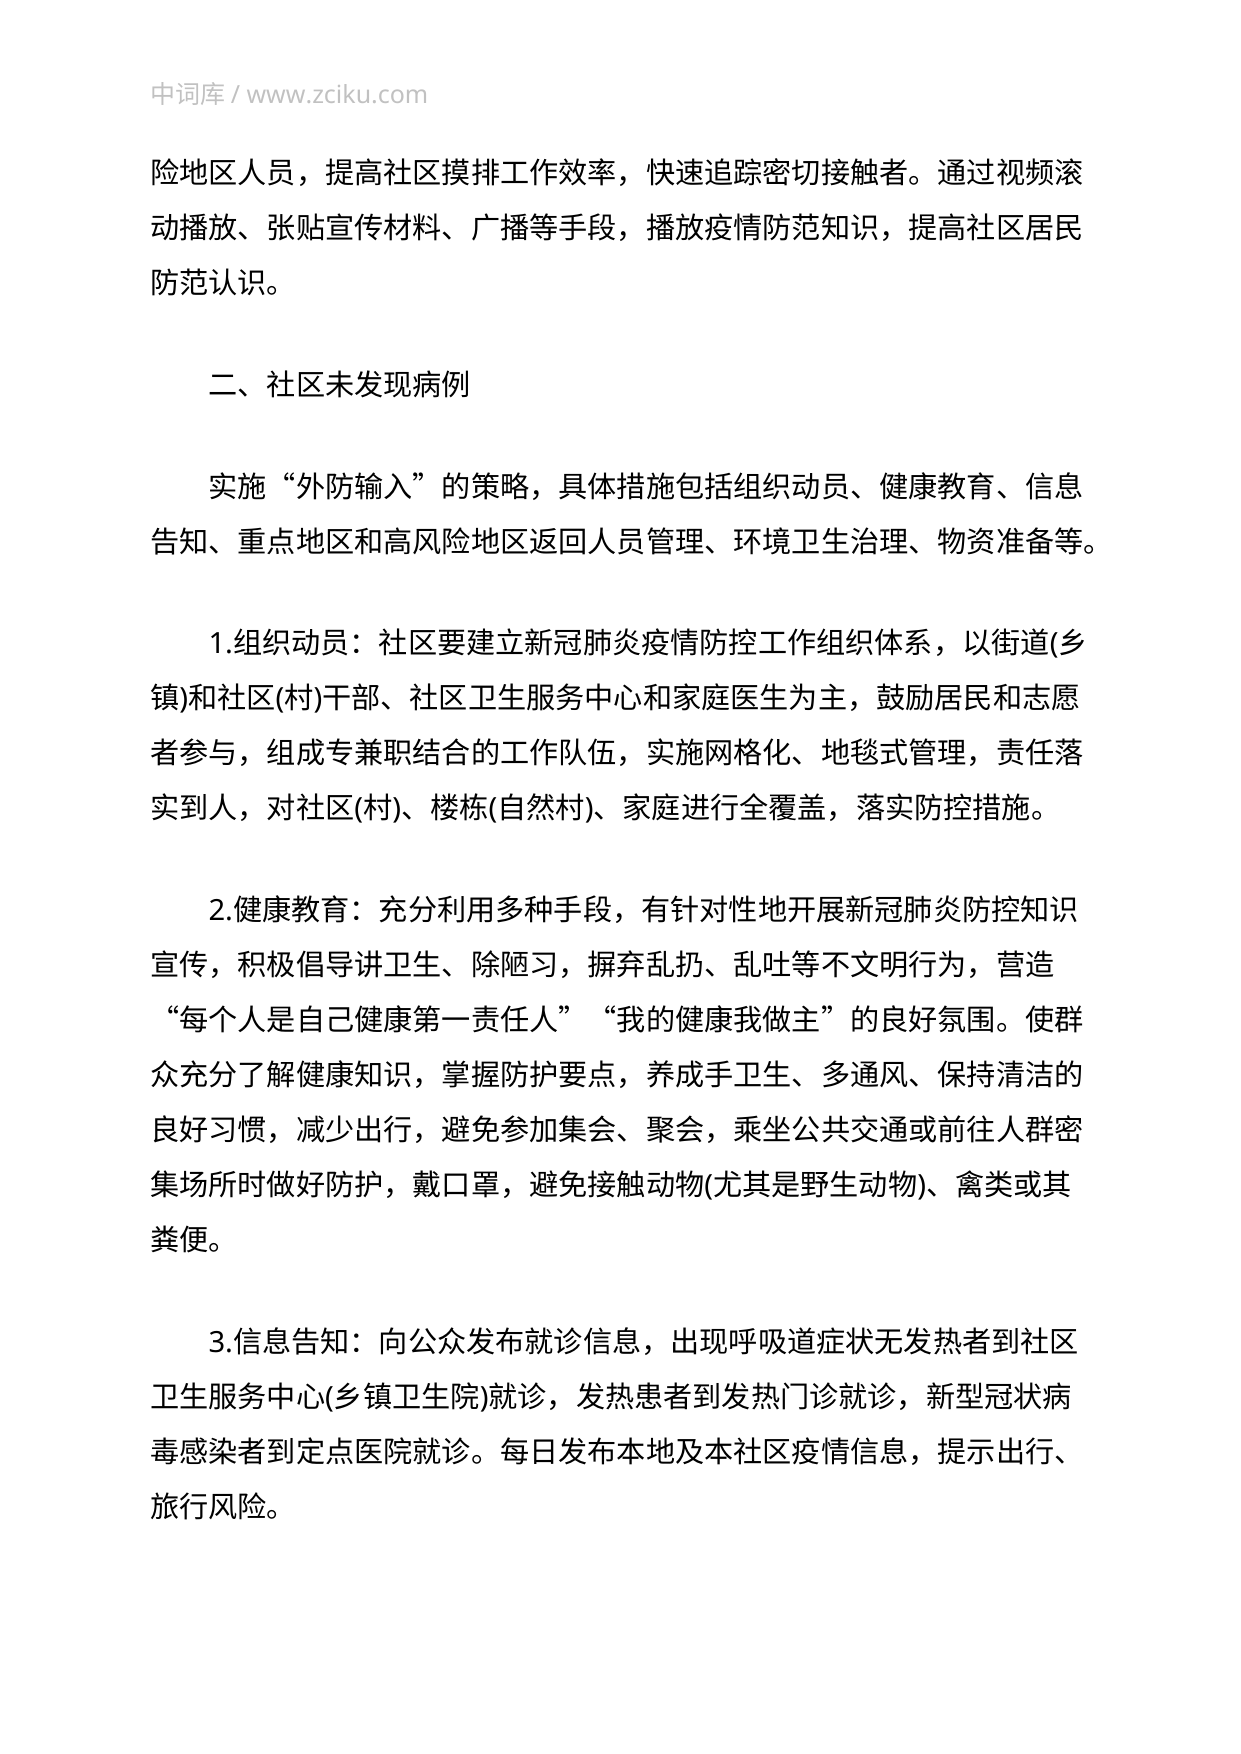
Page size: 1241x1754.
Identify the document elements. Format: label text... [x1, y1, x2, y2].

text 1.组织动员：社区要建立新冠肺炎疫情防控工作组织体系，以街道(乡镇)和社区(村)干部、社区卫生服务中心和家庭医生为主，鼓励居民和志愿者参与，组成专兼职结合的工作队伍，实施网格化、地毯式管理，责任落实到人，对社区(村)、楼栋(自然村)、家庭进行全覆盖，落实防控措施。 [150, 620, 1090, 827]
text 实施“外防输入”的策略，具体措施包括组织动员、健康教育、信息告知、重点地区和高风险地区返回人员管理、环境卫生治理、物资准备等。 [150, 463, 1090, 561]
text 2.健康教育：充分利用多种手段，有针对性地开展新冠肺炎防控知识宣传，积极倡导讲卫生、除陋习，摒弃乱扔、乱吐等不文明行为，营造“每个人是自己健康第一责任人”“我的健康我做主”的良好氛围。使群众充分了解健康知识，掌握防护要点，养成手卫生、多通风、保持清洁的良好习惯，减少出行，避免参加集会、聚会，乘坐公共交通或前往人群密集场所时做好防护，戴口罩，避免接触动物(尤其是野生动物)、禽类或其粪便。 [150, 887, 1090, 1259]
text 3.信息告知：向公众发布就诊信息，出现呼吸道症状无发热者到社区卫生服务中心(乡镇卫生院)就诊，发热患者到发热门诊就诊，新型冠状病毒感染者到定点医院就诊。每日发布本地及本社区疫情信息，提示出行、旅行风险。 [150, 1318, 1090, 1525]
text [150, 150, 1090, 302]
text 二、社区未发现病例 [150, 362, 1090, 404]
